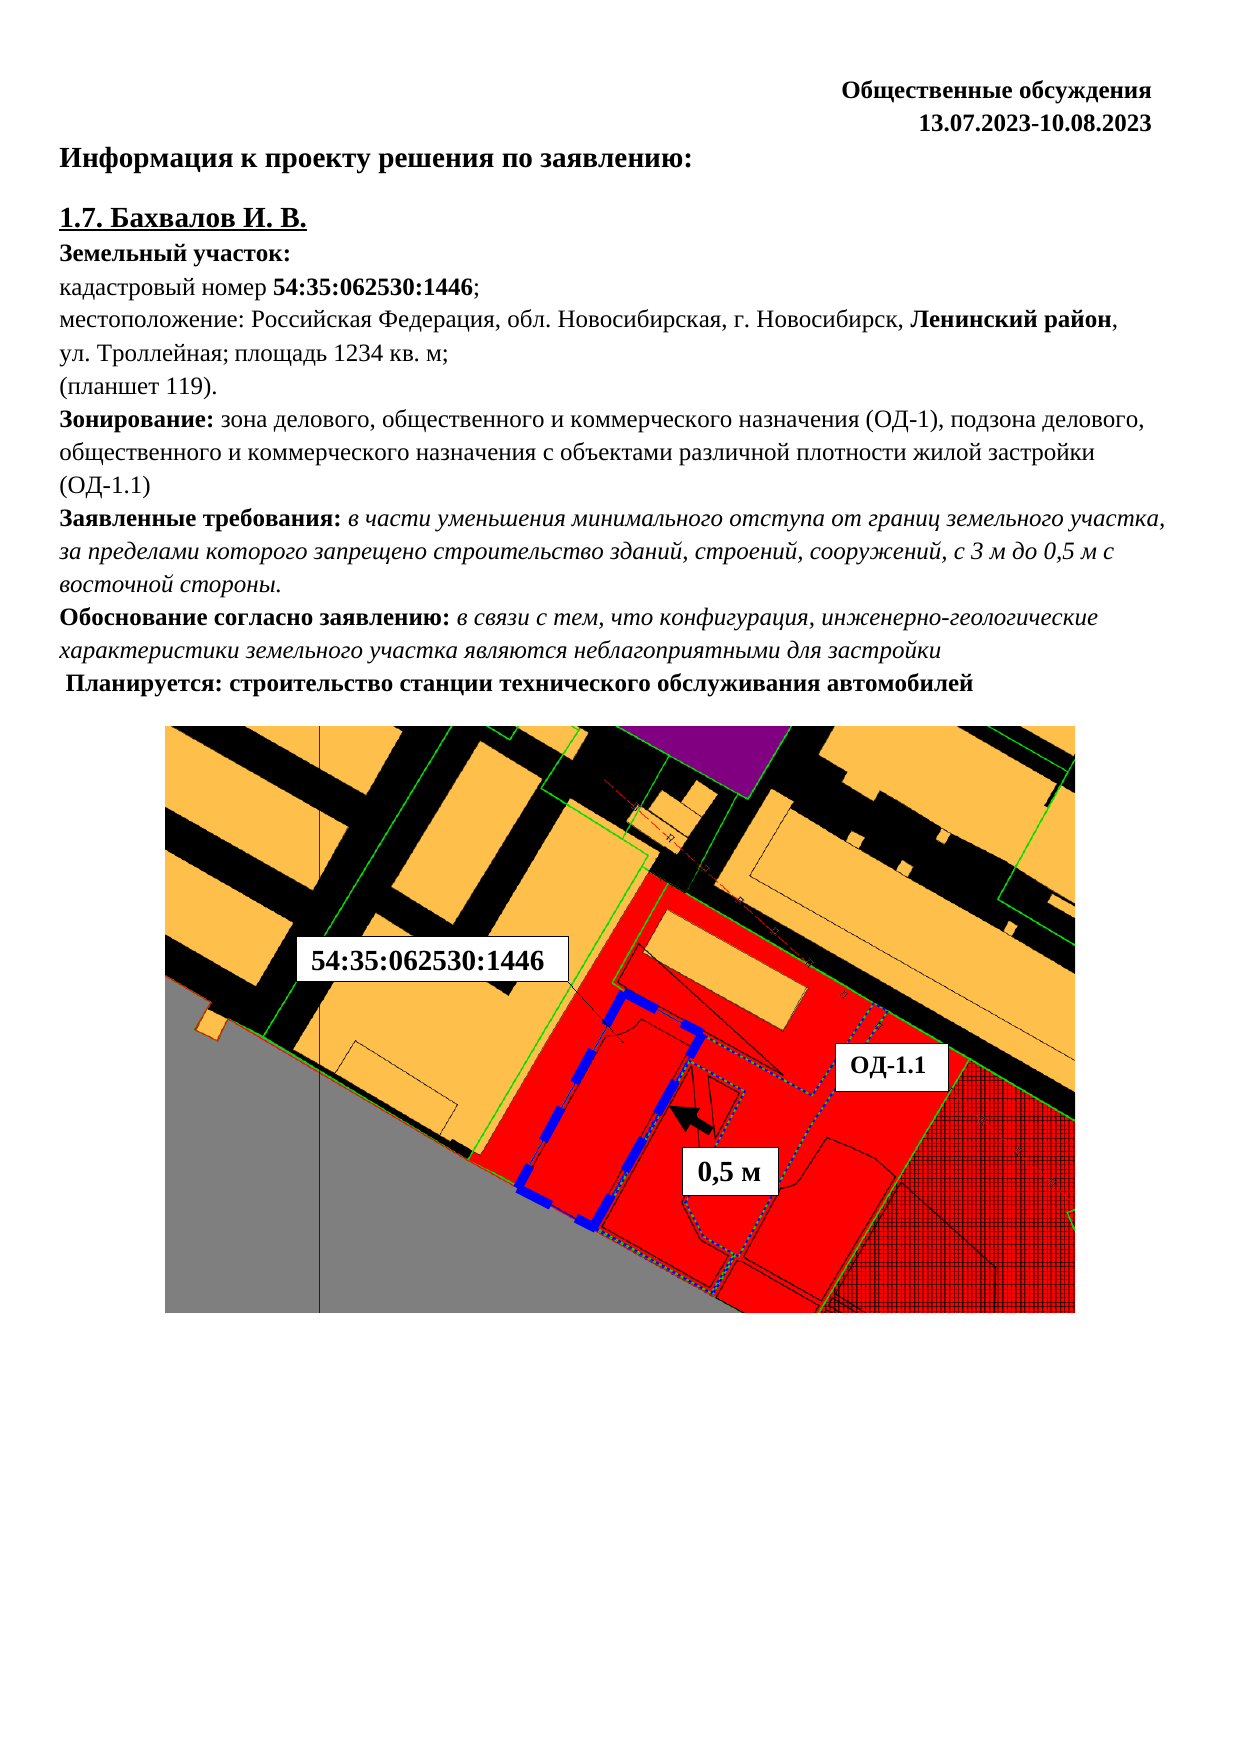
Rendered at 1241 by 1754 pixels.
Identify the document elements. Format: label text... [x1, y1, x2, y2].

text кадастровый номер 54:35:062530:1446; [59, 272, 1181, 300]
text Земельный участок: [59, 238, 1181, 267]
text Информация к проекту решения по заявлению: [59, 141, 1152, 174]
text (планшет 119). [59, 371, 1181, 400]
picture [165, 726, 1076, 1313]
text Зонирование: зона делового, общественного и коммерческого назначения (ОД-1), подзона делового, общественного и коммерческого назначения с объектами различной плотности жилой застройки (ОД-1.1) [59, 404, 1181, 499]
text местоположение: Российская Федерация, обл. Новосибирская, г. Новосибирск, Ленинский район, ул. Троллейная; площадь 1234 кв. м; [59, 304, 1181, 367]
text Обоснование согласно заявлению: в связи с тем, что конфигурация, инженерно-геологические характеристики земельного участка являются неблагоприятными для застройки [59, 602, 1181, 664]
text Планируется: строительство станции технического обслуживания автомобилей [59, 668, 1181, 697]
text 1.7. Бахвалов И. В. [59, 200, 1152, 233]
text Заявленные требования: в части уменьшения минимального отступа от границ земельного участка, за пределами которого запрещено строительство зданий, строений, сооружений, с 3 м до 0,5 м с восточной стороны. [59, 503, 1181, 598]
